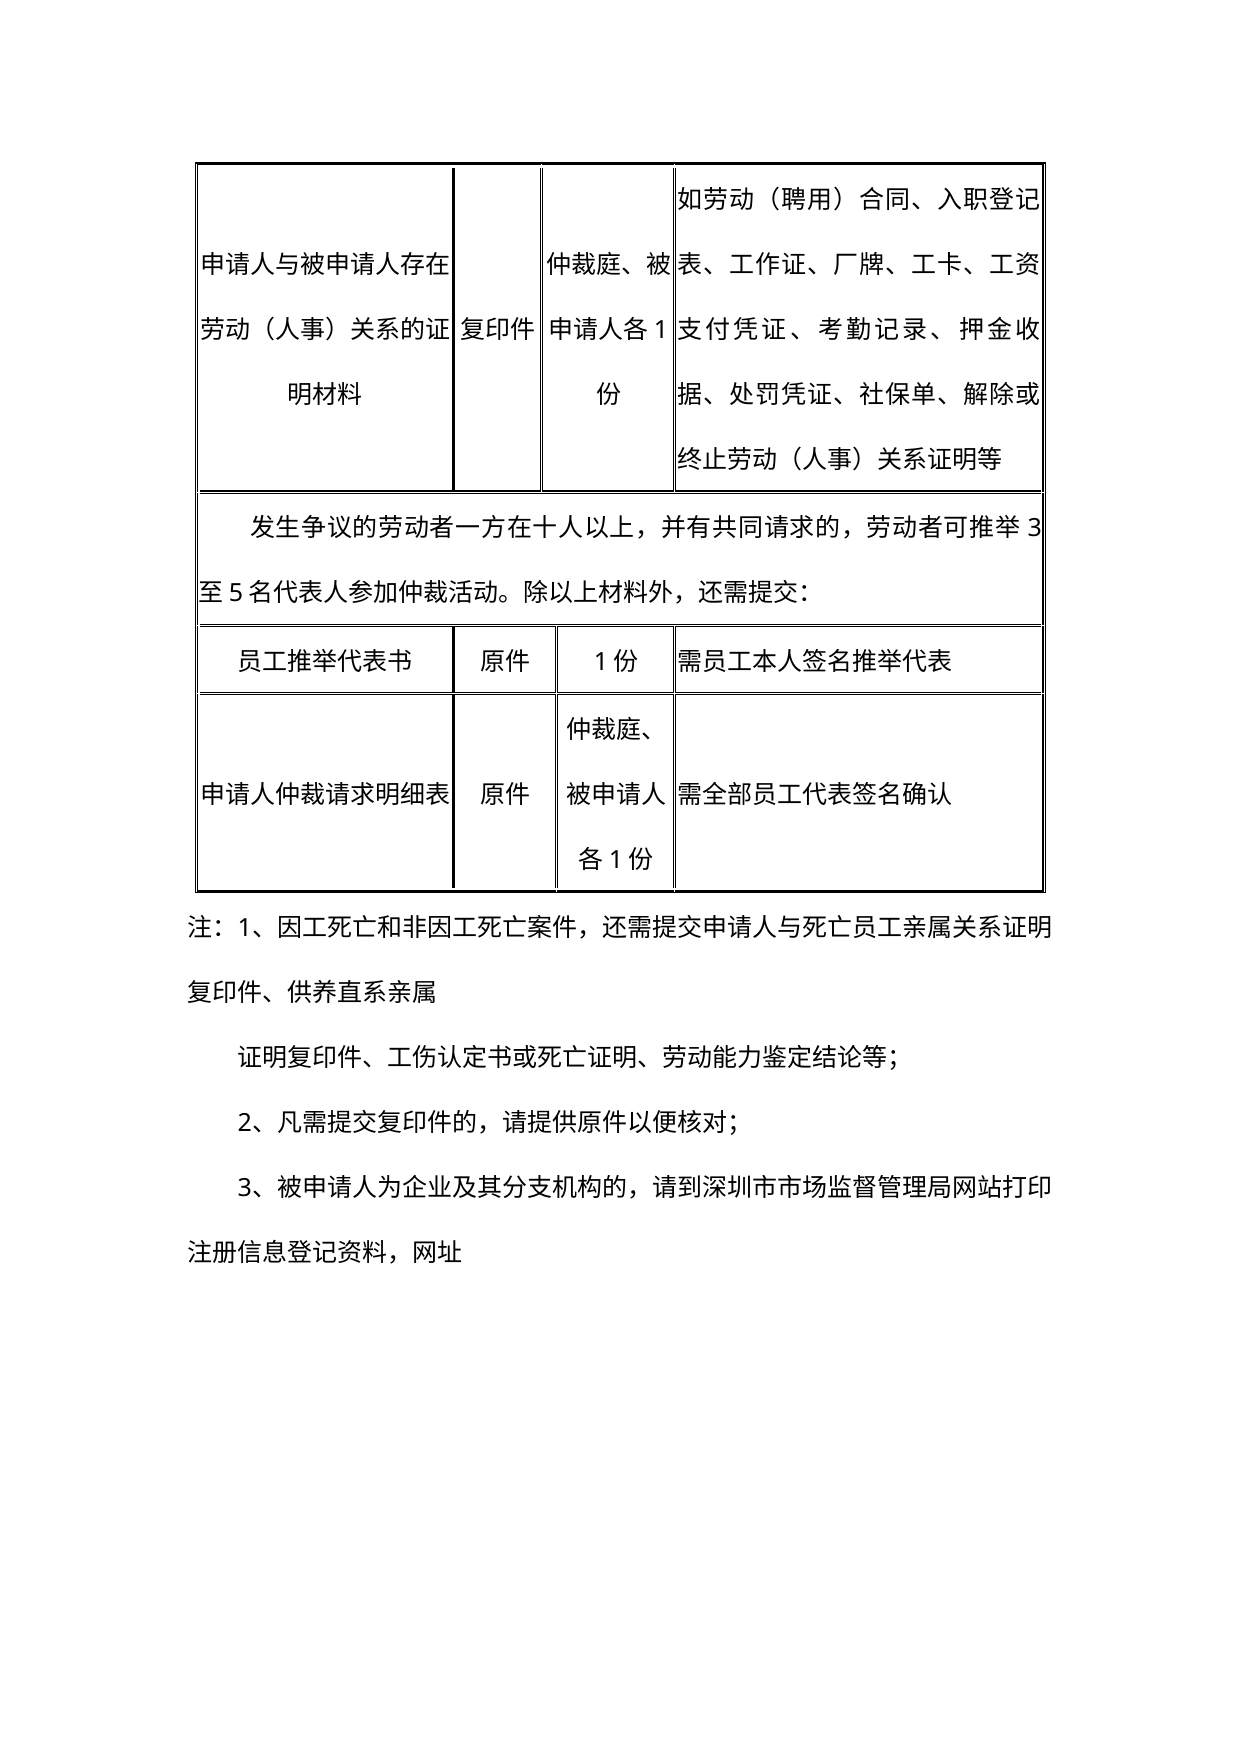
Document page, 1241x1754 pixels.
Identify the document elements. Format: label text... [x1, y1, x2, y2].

table_cell 仲裁庭、被申请人各1份 [557, 695, 675, 890]
table_cell 员工推举代表书 [198, 624, 452, 692]
table_cell 如劳动（聘用）合同、入职登记表、工作证、厂牌、工卡、工资支付凭证、考勤记录、押金收据、处罚凭证、社保单、解除或终止劳动（人事）关系证明等 [675, 165, 1042, 490]
text 注：1、因工死亡和非因工死亡案件，还需提交申请人与死亡员工亲属关系证明复印件、供养直系亲属 [187, 893, 1053, 1023]
text 3、被申请人为企业及其分支机构的，请到深圳市市场监督管理局网站打印注册信息登记资料，网址 [187, 1153, 1053, 1283]
table_cell 需全部员工代表签名确认 [675, 692, 1044, 890]
table_cell 申请人仲裁请求明细表 [196, 692, 453, 890]
table_cell 申请人与被申请人存在劳动（人事）关系的证明材料 [198, 165, 453, 490]
table_cell 1份 [558, 627, 673, 692]
table_cell 发生争议的劳动者一方在十人以上，并有共同请求的，劳动者可推举3至5名代表人参加仲裁活动。除以上材料外，还需提交： [198, 490, 1043, 623]
table_cell 需员工本人签名推举代表 [676, 624, 1043, 692]
text 2、凡需提交复印件的，请提供原件以便核对； [187, 1088, 1053, 1153]
table_cell 原件 [453, 695, 557, 890]
table_cell 仲裁庭、被申请人各1份 [542, 165, 675, 490]
table_cell 复印件 [453, 165, 542, 490]
table_cell 原件 [455, 627, 555, 692]
text 证明复印件、工伤认定书或死亡证明、劳动能力鉴定结论等； [187, 1023, 1053, 1088]
